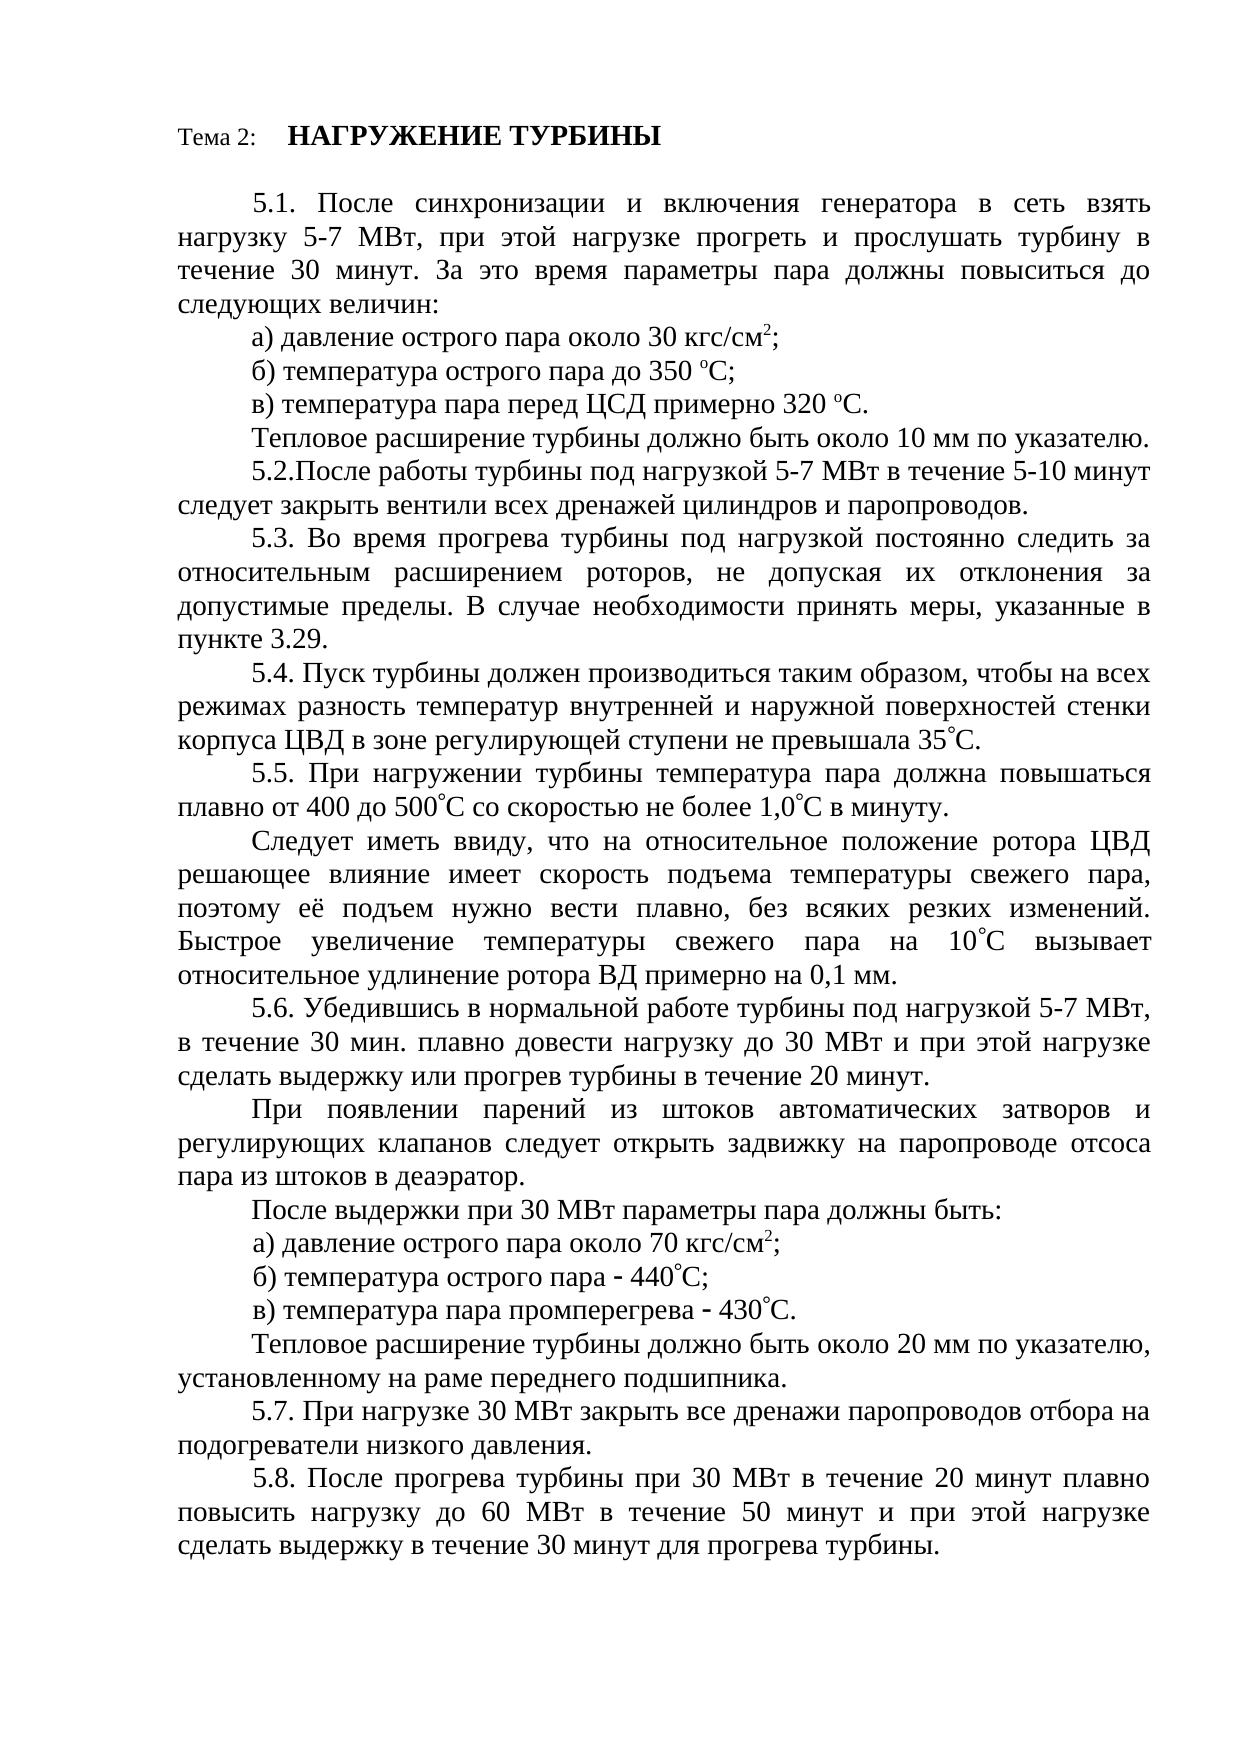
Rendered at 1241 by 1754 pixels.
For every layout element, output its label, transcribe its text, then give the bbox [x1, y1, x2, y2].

text б) температура острого пара 440С; [177, 1259, 1152, 1292]
text а) давление острого пара около 70 кгс/см2; [177, 1225, 1152, 1259]
text 5.7. При нагрузке 30 МВт закрыть все дренажи паропроводов отбора на подогреватели низкого давления. [177, 1393, 1152, 1460]
text 5.3. Во время прогрева турбины под нагрузкой постоянно следить за относительным расширением роторов, не допуская их отклонения за допустимые пределы. В случае необходимости принять меры, указанные в пункте 3.29. [177, 521, 1152, 655]
text б) температура острого пара до 350 оС; [177, 353, 1152, 386]
text Тема 2: НАГРУЖЕНИЕ ТУРБИНЫ [177, 118, 1152, 152]
text 5.6. Убедившись в нормальной работе турбины под нагрузкой 5-7 МВт, в течение 30 мин. плавно довести нагрузку до 30 МВт и при этой нагрузке сделать выдержку или прогрев турбины в течение 20 минут. [177, 991, 1152, 1091]
text 5.2.После работы турбины под нагрузкой 5-7 МВт в течение 5-10 минут следует закрыть вентили всех дренажей цилиндров и паропроводов. [177, 453, 1152, 521]
text После выдержки при 30 МВт параметры пара должны быть: [177, 1192, 1152, 1225]
text в) температура пара перед ЦСД примерно 320 оС. [177, 386, 1152, 420]
text 5.5. При нагружении турбины температура пара должна повышаться плавно от 400 до 500С со скоростью не более 1,0С в минуту. [177, 756, 1152, 823]
text Следует иметь ввиду, что на относительное положение ротора ЦВД решающее влияние имеет скорость подъема температуры свежего пара, поэтому её подъем нужно вести плавно, без всяких резких изменений. Быстрое увеличение температуры свежего пара на 10С вызывает относительное удлинение ротора ВД примерно на 0,1 мм. [177, 823, 1152, 991]
text 5.4. Пуск турбины должен производиться таким образом, чтобы на всех режимах разность температур внутренней и наружной поверхностей стенки корпуса ЦВД в зоне регулирующей ступени не превышала 35С. [177, 655, 1152, 756]
text а) давление острого пара около 30 кгс/см2; [177, 319, 1152, 353]
text 5.8. После прогрева турбины при 30 МВт в течение 20 минут плавно повысить нагрузку до 60 МВт в течение 50 минут и при этой нагрузке сделать выдержку в течение 30 минут для прогрева турбины. [177, 1460, 1152, 1561]
text При появлении парений из штоков автоматических затворов и регулирующих клапанов следует открыть задвижку на паропроводе отсоса пара из штоков в деаэратор. [177, 1091, 1152, 1192]
text Тепловое расширение турбины должно быть около 10 мм по указателю. [177, 420, 1152, 453]
text в) температура пара промперегрева 430С. [177, 1292, 1152, 1326]
text Тепловое расширение турбины должно быть около 20 мм по указателю, установленному на раме переднего подшипника. [177, 1326, 1152, 1393]
text 5.1. После синхронизации и включения генератора в сеть взять нагрузку 5-7 МВт, при этой нагрузке прогреть и прослушать турбину в течение 30 минут. За это время параметры пара должны повыситься до следующих величин: [177, 185, 1152, 319]
